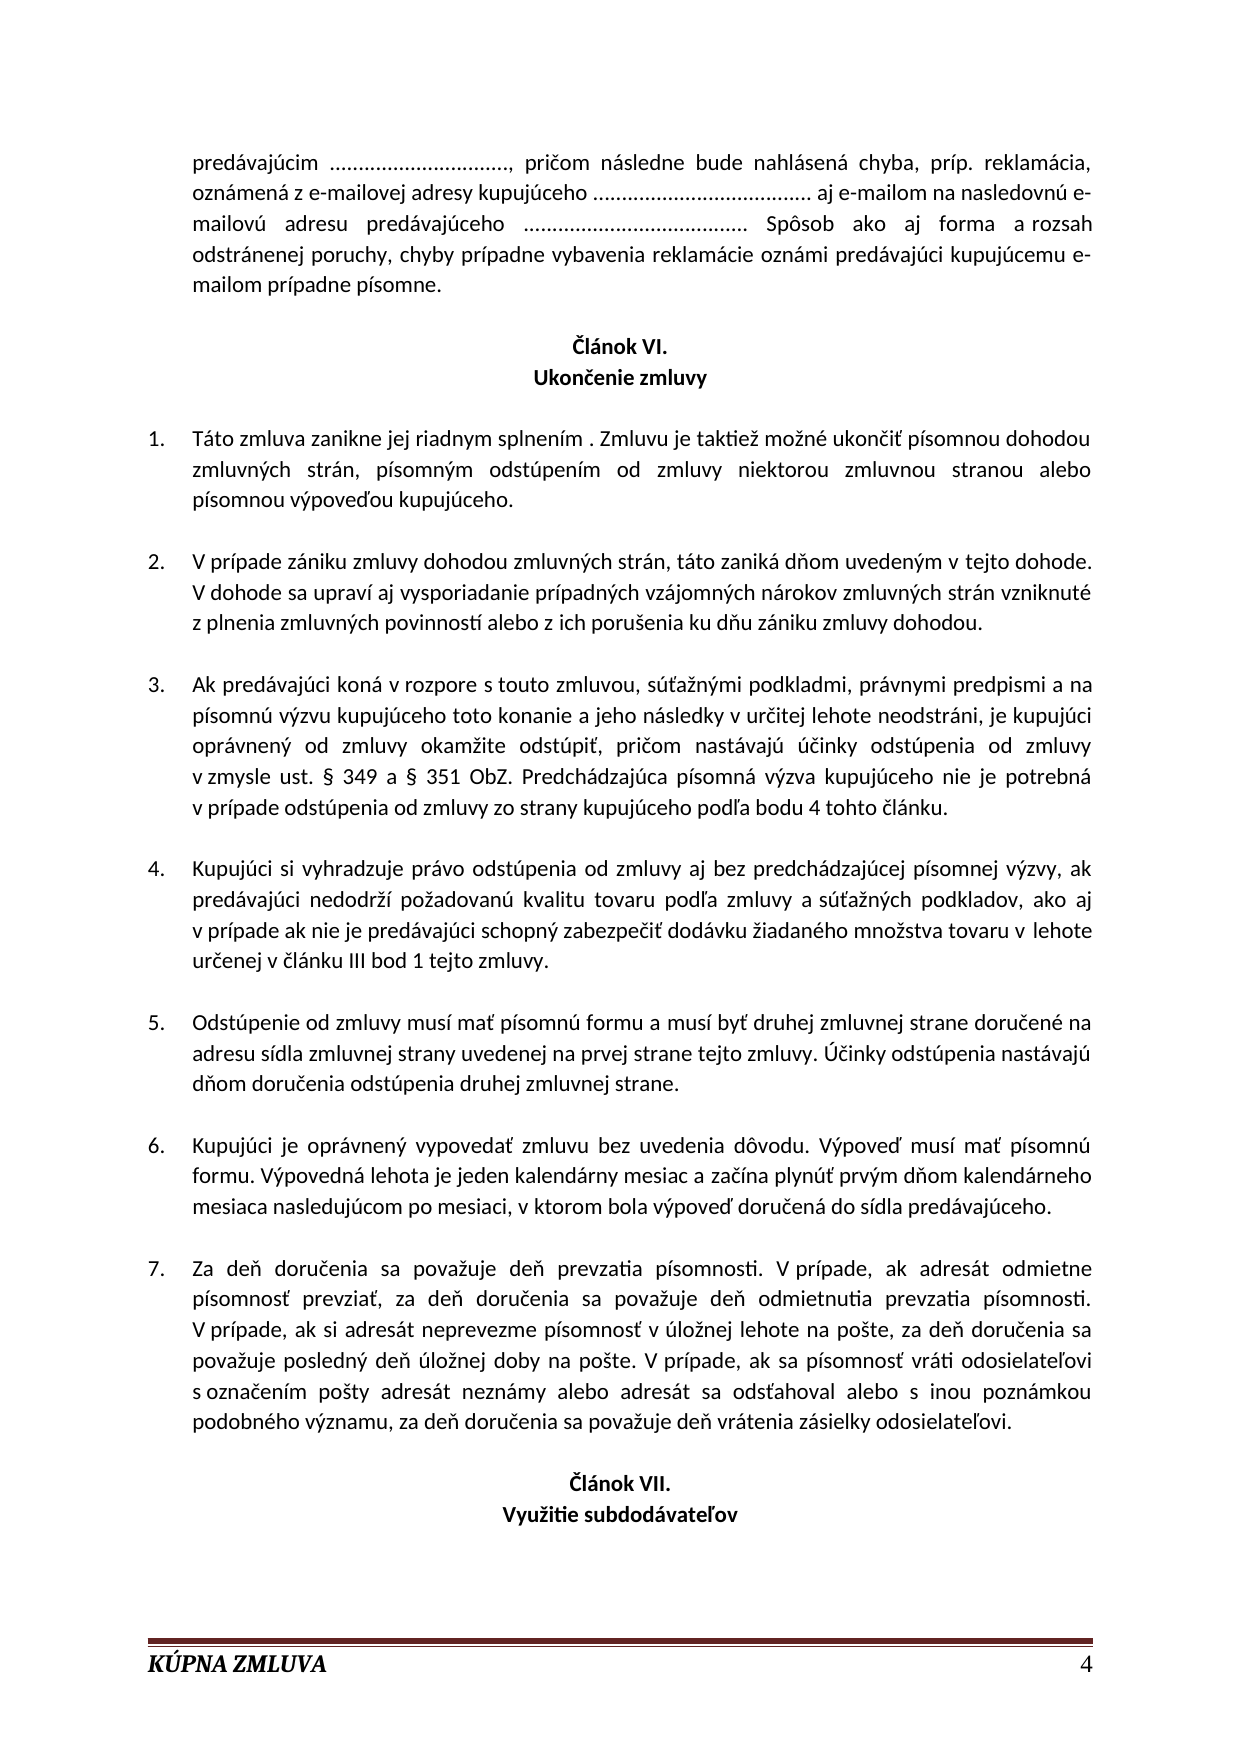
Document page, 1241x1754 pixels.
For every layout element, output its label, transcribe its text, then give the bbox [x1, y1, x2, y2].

list Táto zmluva zanikne jej riadnym splnením . Zmluvu je taktiež možné ukončiť písomnou dohodou zmluvných strán, písomným odstúpením od zmluvy niektorou zmluvnou stranou alebo písomnou výpoveďou kupujúceho. [148, 424, 1093, 514]
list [148, 148, 1093, 298]
list Za deň doručenia sa považuje deň prevzatia písomnosti. V prípade, ak adresát odmietne písomnosť prevziať, za deň doručenia sa považuje deň odmietnutia prevzatia písomnosti. V prípade, ak si adresát neprevezme písomnosť v úložnej lehote na pošte, za deň doručenia sa považuje posledný deň úložnej doby na pošte. V prípade, ak sa písomnosť vráti odosielateľovi s označením pošty adresát neznámy alebo adresát sa odsťahoval alebo s inou poznámkou podobného významu, za deň doručenia sa považuje deň vrátenia zásielky odosielateľovi. [148, 1254, 1093, 1436]
list Článok VI. [148, 332, 1093, 360]
text Využitie subdodávateľov [148, 1500, 1093, 1528]
list V prípade zániku zmluvy dohodou zmluvných strán, táto zaniká dňom uvedeným v tejto dohode. V dohode sa upraví aj vysporiadanie prípadných vzájomných nárokov zmluvných strán vzniknuté z plnenia zmluvných povinností alebo z ich porušenia ku dňu zániku zmluvy dohodou. [148, 547, 1093, 637]
list Odstúpenie od zmluvy musí mať písomnú formu a musí byť druhej zmluvnej strane doručené na adresu sídla zmluvnej strany uvedenej na prvej strane tejto zmluvy. Účinky odstúpenia nastávajú dňom doručenia odstúpenia druhej zmluvnej strane. [148, 1008, 1093, 1097]
text Článok VII. [148, 1469, 1093, 1497]
list Kupujúci je oprávnený vypovedať zmluvu bez uvedenia dôvodu. Výpoveď musí mať písomnú formu. Výpovedná lehota je jeden kalendárny mesiac a začína plynúť prvým dňom kalendárneho mesiaca nasledujúcom po mesiaci, v ktorom bola výpoveď doručená do sídla predávajúceho. [148, 1131, 1093, 1220]
list Ukončenie zmluvy [148, 363, 1093, 391]
list Ak predávajúci koná v rozpore s touto zmluvou, súťažnými podkladmi, právnymi predpismi a na písomnú výzvu kupujúceho toto konanie a jeho následky v určitej lehote neodstráni, je kupujúci oprávnený od zmluvy okamžite odstúpiť, pričom nastávajú účinky odstúpenia od zmluvy v zmysle ust. § 349 a § 351 ObZ. Predchádzajúca písomná výzva kupujúceho nie je potrebná v prípade odstúpenia od zmluvy zo strany kupujúceho podľa bodu 4 tohto článku. [148, 670, 1093, 821]
list Kupujúci si vyhradzuje právo odstúpenia od zmluvy aj bez predchádzajúcej písomnej výzvy, ak predávajúci nedodrží požadovanú kvalitu tovaru podľa zmluvy a súťažných podkladov, ako aj v prípade ak nie je predávajúci schopný zabezpečiť dodávku žiadaného množstva tovaru v lehote určenej v článku III bod 1 tejto zmluvy. [148, 854, 1093, 974]
